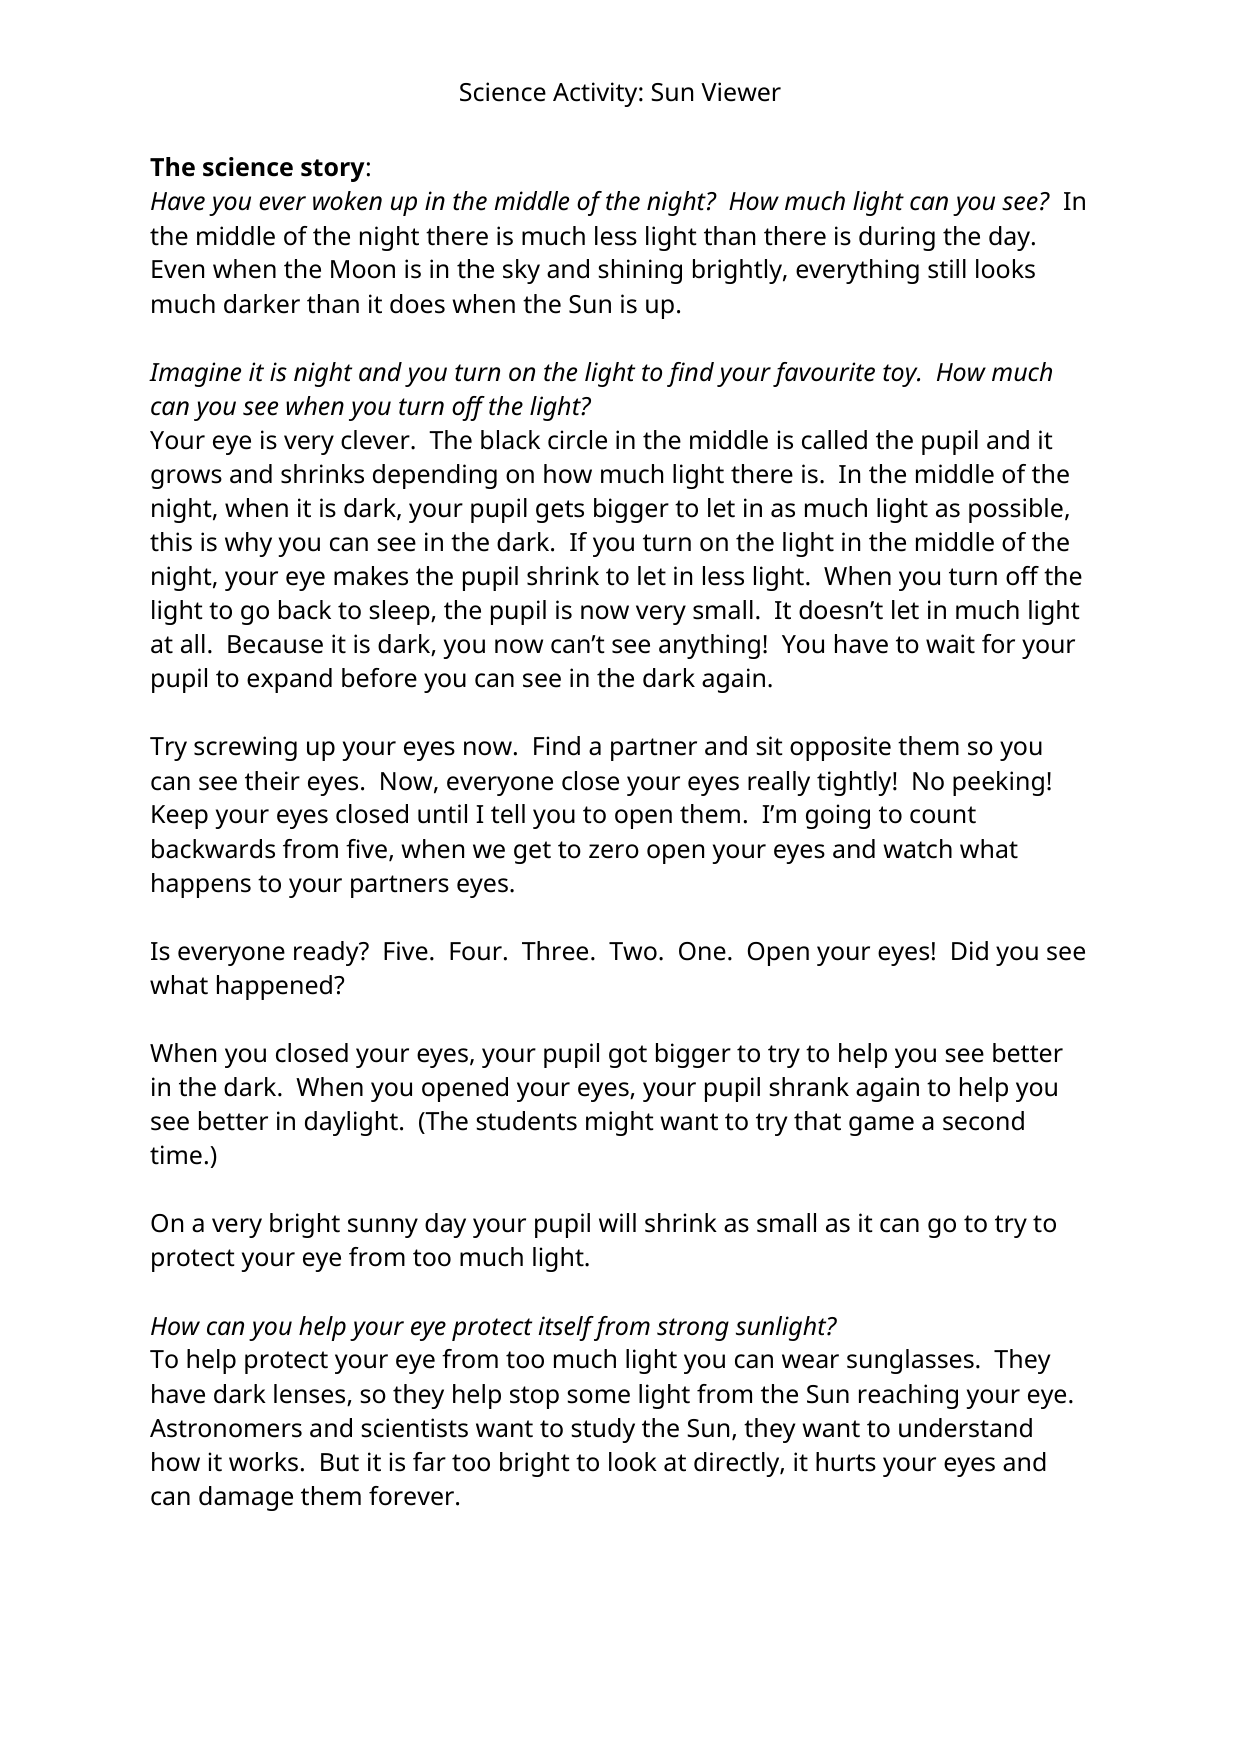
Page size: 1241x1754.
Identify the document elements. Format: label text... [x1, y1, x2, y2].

text The science story: [150, 150, 1090, 184]
text To help protect your eye from too much light you can wear sunglasses. They have dark lenses, so they help stop some light from the Sun reaching your eye. Astronomers and scientists want to study the Sun, they want to understand how it works. But it is far too bright to look at directly, it hurts your eyes and can damage them forever. [150, 1342, 1090, 1512]
text On a very bright sunny day your pupil will shrink as small as it can go to try to protect your eye from too much light. [150, 1206, 1090, 1274]
text Have you ever woken up in the middle of the night? How much light can you see? In the middle of the night there is much less light than there is during the day. Even when the Moon is in the sky and shining brightly, everything still looks much darker than it does when the Sun is up. [150, 184, 1090, 320]
text Imagine it is night and you turn on the light to find your favourite toy. How much can you see when you turn off the light? [150, 354, 1090, 422]
text Is everyone ready? Five. Four. Three. Two. One. Open your eyes! Did you see what happened? [150, 933, 1090, 1002]
text When you closed your eyes, your pupil got bigger to try to help you see better in the dark. When you opened your eyes, your pupil shrank again to help you see better in daylight. (The students might want to try that game a second time.) [150, 1036, 1090, 1172]
text How can you help your eye protect itself from strong sunlight? [150, 1308, 1090, 1342]
text Try screwing up your eyes now. Find a partner and sit opposite them so you can see their eyes. Now, everyone close your eyes really tightly! No peeking! Keep your eyes closed until I tell you to open them. I’m going to count backwards from five, when we get to zero open your eyes and watch what happens to your partners eyes. [150, 729, 1090, 899]
text Your eye is very clever. The black circle in the middle is called the pupil and it grows and shrinks depending on how much light there is. In the middle of the night, when it is dark, your pupil gets bigger to let in as much light as possible, this is why you can see in the dark. If you turn on the light in the middle of the night, your eye makes the pupil shrink to let in less light. When you turn off the light to go back to sleep, the pupil is now very small. It doesn’t let in much light at all. Because it is dark, you now can’t see anything! You have to wait for your pupil to expand before you can see in the dark again. [150, 422, 1090, 695]
